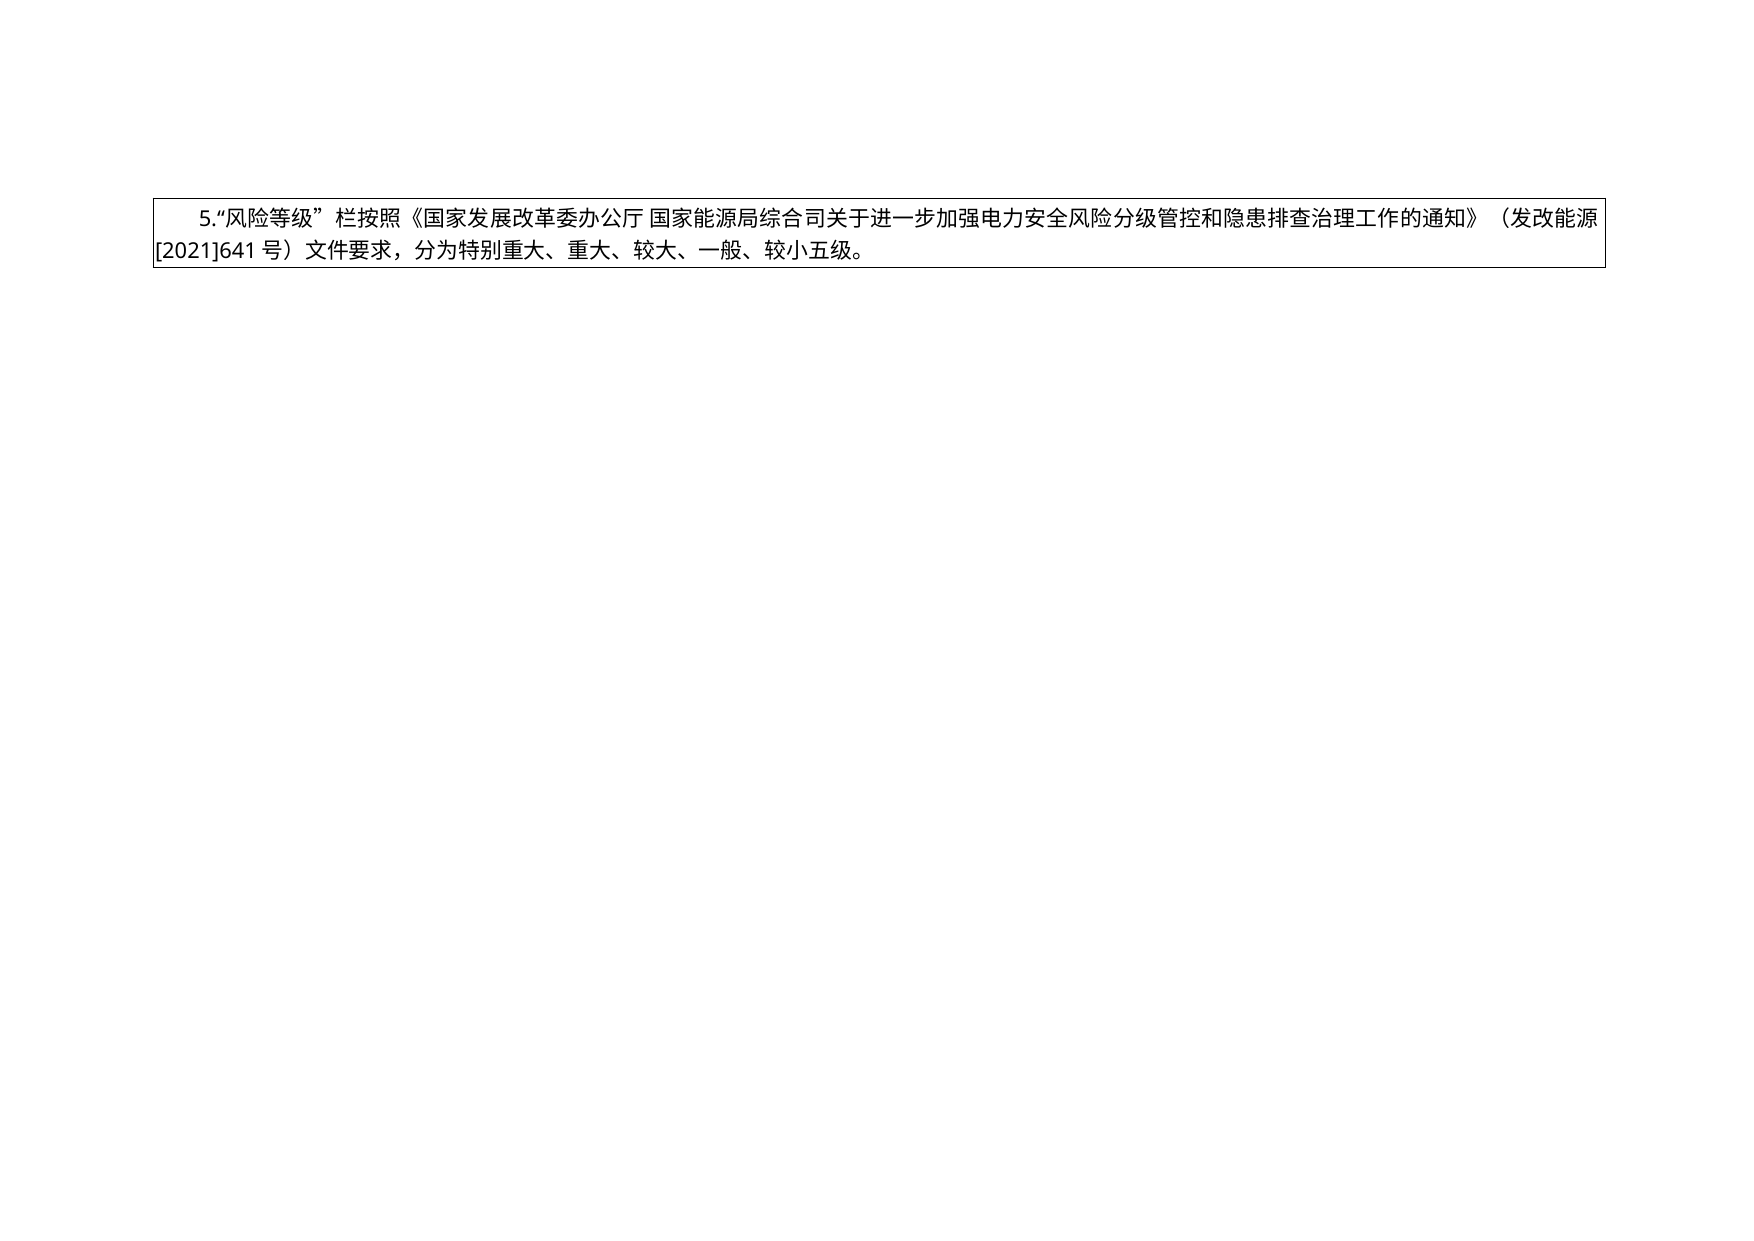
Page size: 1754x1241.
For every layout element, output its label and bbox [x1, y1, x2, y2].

table_cell [154, 199, 1605, 267]
